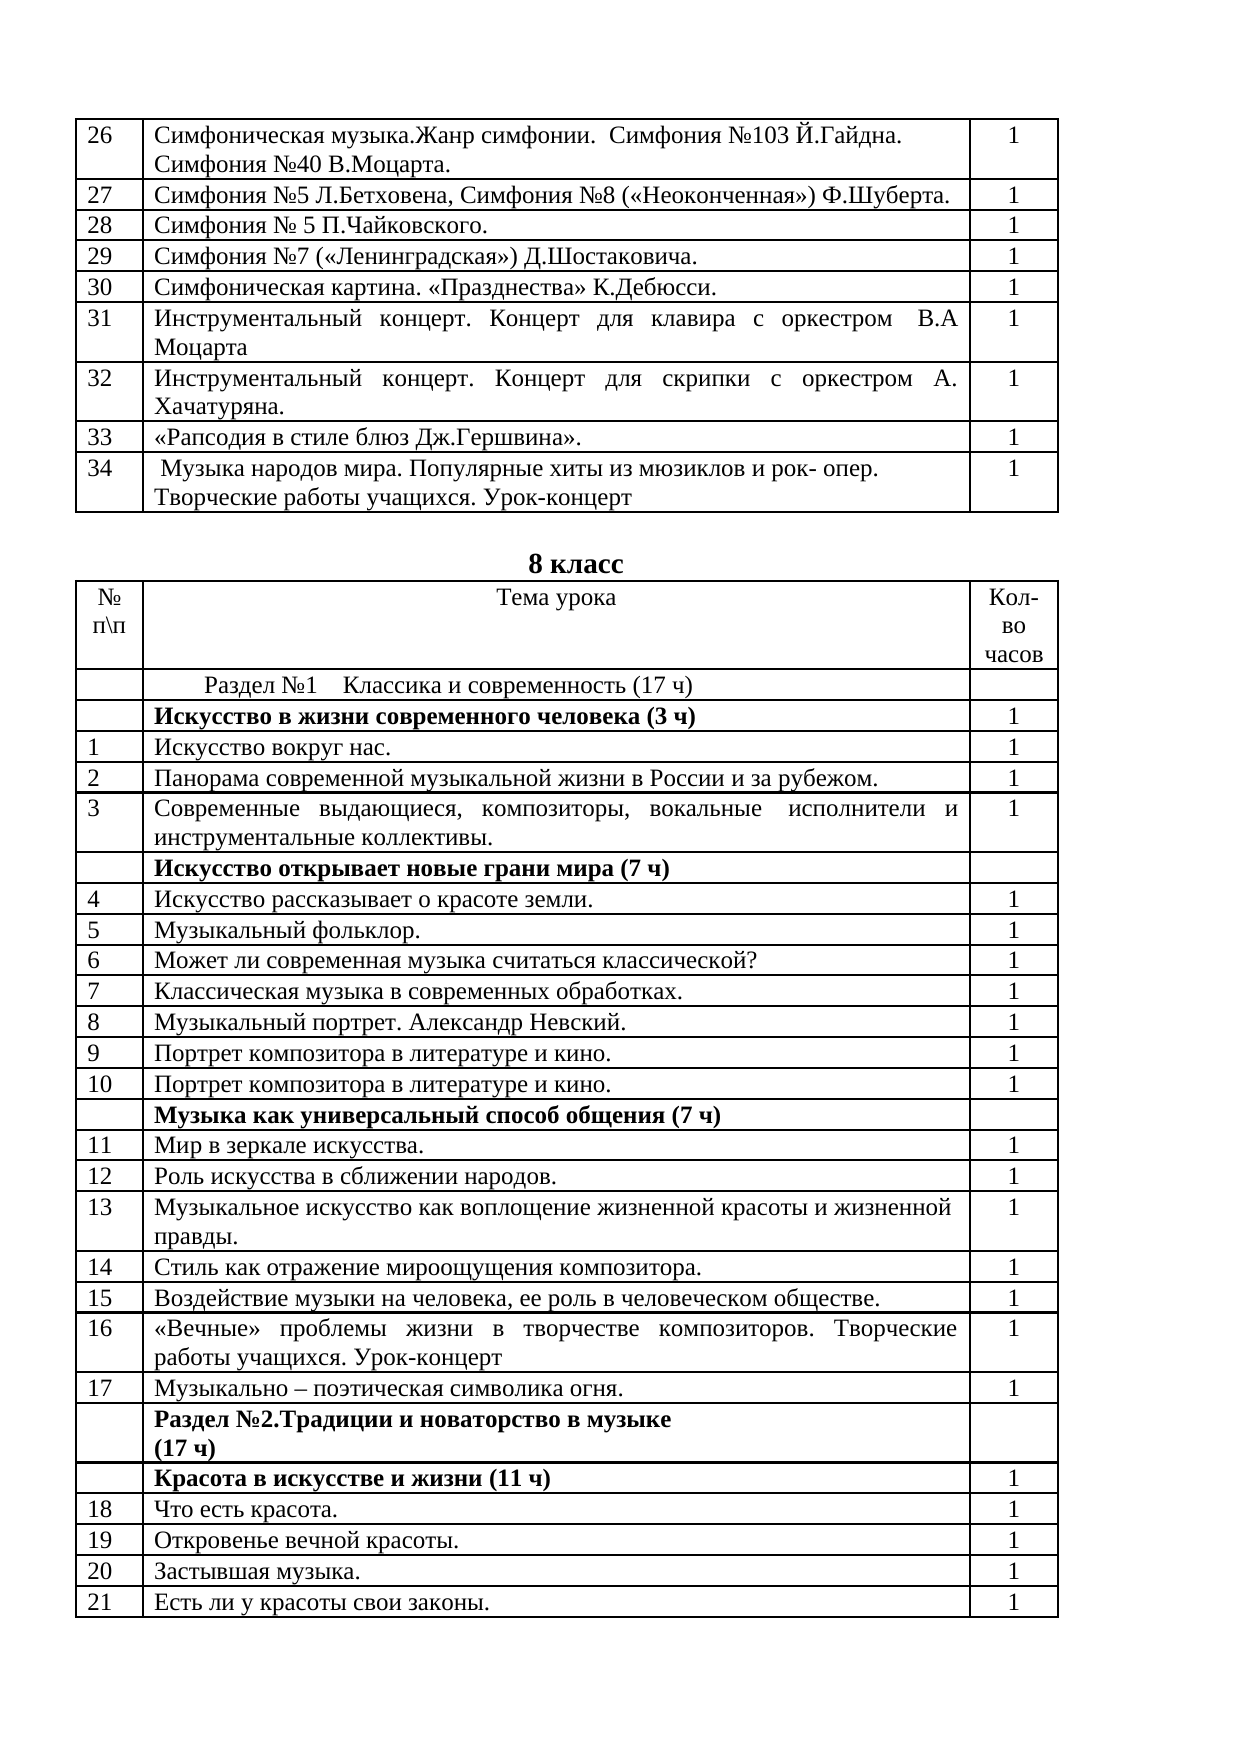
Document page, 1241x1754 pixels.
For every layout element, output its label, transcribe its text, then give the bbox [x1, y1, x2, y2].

table_cell 1 [971, 701, 1057, 730]
table_cell [971, 853, 1057, 882]
table_cell Что есть красота. [144, 1494, 969, 1523]
table_cell 19 [77, 1525, 142, 1554]
table_cell 1 [971, 1007, 1057, 1036]
table_cell Музыкально – поэтическая символика огня. [144, 1373, 969, 1402]
table_cell Симфония №7 («Ленинградская») Д.Шостаковича. [144, 241, 969, 270]
table_cell Портрет композитора в литературе и кино. [144, 1038, 969, 1067]
table_cell 1 [77, 732, 142, 761]
table_cell 1 [971, 1131, 1057, 1159]
table_cell 13 [77, 1192, 142, 1250]
table_cell [77, 670, 142, 699]
table_cell Может ли современная музыка считаться классической? [144, 946, 969, 974]
table_cell Симфония №5 Л.Бетховена, Симфония №8 («Неоконченная») Ф.Шуберта. [144, 180, 969, 208]
table_cell [971, 670, 1057, 699]
table_cell 31 [77, 303, 142, 361]
table_cell 1 [971, 1038, 1057, 1067]
table_cell 1 [971, 915, 1057, 943]
table_cell 6 [77, 946, 142, 974]
table_cell Музыкальный портрет. Александр Невский. [144, 1007, 969, 1036]
table_cell 11 [77, 1131, 142, 1159]
table_cell Инструментальный концерт. Концерт для скрипки с оркестром А. Хачатуряна. [144, 363, 969, 420]
table_cell 9 [77, 1038, 142, 1067]
table_cell Классическая музыка в современных обработках. [144, 976, 969, 1005]
table_cell 16 [77, 1314, 142, 1371]
table_cell 7 [77, 976, 142, 1005]
table_cell 2 [77, 763, 142, 791]
table_cell 1 [971, 363, 1057, 420]
table_cell Искусство в жизни современного человека (3 ч) [144, 701, 969, 730]
table_cell 12 [77, 1161, 142, 1190]
table_cell 1 [971, 211, 1057, 239]
table_cell 1 [971, 422, 1057, 451]
table_cell 4 [77, 884, 142, 913]
table_header Кол-во часов [971, 582, 1057, 668]
table_cell 1 [971, 1373, 1057, 1402]
text 8 класс [88, 546, 1063, 580]
table_cell 1 [971, 120, 1057, 178]
table_cell 1 [971, 180, 1057, 208]
table_header Тема урока [144, 582, 969, 668]
table_cell 1 [971, 884, 1057, 913]
table_cell 1 [971, 241, 1057, 270]
table_cell 5 [77, 915, 142, 943]
table_cell 1 [971, 1069, 1057, 1098]
table_cell 1 [971, 272, 1057, 301]
table_cell Застывшая музыка. [144, 1556, 969, 1585]
table_cell 26 [77, 120, 142, 178]
table_cell 30 [77, 272, 142, 301]
table_cell 1 [971, 1161, 1057, 1190]
table_cell Симфония № 5 П.Чайковского. [144, 211, 969, 239]
table_cell 17 [77, 1373, 142, 1402]
table_cell Музыка как универсальный способ общения (7 ч) [144, 1100, 969, 1128]
table_cell 1 [971, 976, 1057, 1005]
table_cell [77, 1404, 142, 1461]
table_cell Портрет композитора в литературе и кино. [144, 1069, 969, 1098]
table_cell Есть ли у красоты свои законы. [144, 1587, 969, 1616]
table_cell [77, 701, 142, 730]
table_cell 29 [77, 241, 142, 270]
table_cell [77, 1100, 142, 1128]
table_cell Откровенье вечной красоты. [144, 1525, 969, 1554]
table_cell Инструментальный концерт. Концерт для клавира с оркестром В.А Моцарта [144, 303, 969, 361]
table_cell 1 [971, 1556, 1057, 1585]
table_cell 28 [77, 211, 142, 239]
table_cell 14 [77, 1252, 142, 1281]
table_cell 1 [971, 794, 1057, 851]
table_cell Раздел №2.Традиции и новаторство в музыке (17 ч) [144, 1404, 969, 1461]
table_cell 1 [971, 1314, 1057, 1371]
table_cell 8 [77, 1007, 142, 1036]
table_cell 1 [971, 1192, 1057, 1250]
table_cell 3 [77, 794, 142, 851]
table_cell Музыкальный фольклор. [144, 915, 969, 943]
table_cell 34 [77, 453, 142, 511]
table_cell Искусство вокруг нас. [144, 732, 969, 761]
table_cell 1 [971, 1587, 1057, 1616]
table_cell «Вечные» проблемы жизни в творчестве композиторов. Творческие работы учащихся. Урок-концерт [144, 1314, 969, 1371]
table_cell Воздействие музыки на человека, ее роль в человеческом обществе. [144, 1283, 969, 1311]
table_cell 1 [971, 763, 1057, 791]
table_cell [971, 1404, 1057, 1461]
table_cell Роль искусства в сближении народов. [144, 1161, 969, 1190]
table_cell 1 [971, 1464, 1057, 1492]
table_cell Раздел №1 Классика и современность (17 ч) [144, 670, 969, 699]
table_cell «Рапсодия в стиле блюз Дж.Гершвина». [144, 422, 969, 451]
table_cell 1 [971, 1252, 1057, 1281]
table_cell 18 [77, 1494, 142, 1523]
table_cell Стиль как отражение мироощущения композитора. [144, 1252, 969, 1281]
table_cell Симфоническая музыка.Жанр симфонии. Симфония №103 Й.Гайдна. Симфония №40 В.Моцарта. [144, 120, 969, 178]
table_header № п\п [77, 582, 142, 668]
table_cell Симфоническая картина. «Празднества» К.Дебюсси. [144, 272, 969, 301]
table_cell Мир в зеркале искусства. [144, 1131, 969, 1159]
table_cell 1 [971, 1283, 1057, 1311]
table_cell 1 [971, 732, 1057, 761]
table_cell Музыкальное искусство как воплощение жизненной красоты и жизненной правды. [144, 1192, 969, 1250]
table_cell 20 [77, 1556, 142, 1585]
table_cell 1 [971, 303, 1057, 361]
table_cell Искусство открывает новые грани мира (7 ч) [144, 853, 969, 882]
table_cell Музыка народов мира. Популярные хиты из мюзиклов и рок- опер. Творческие работы учащихся. Урок-концерт [144, 453, 969, 511]
table_cell 15 [77, 1283, 142, 1311]
table_cell Панорама современной музыкальной жизни в России и за рубежом. [144, 763, 969, 791]
table_cell 1 [971, 1494, 1057, 1523]
table_cell 1 [971, 1525, 1057, 1554]
table_cell Искусство рассказывает о красоте земли. [144, 884, 969, 913]
table_cell [77, 853, 142, 882]
table_cell Красота в искусстве и жизни (11 ч) [144, 1464, 969, 1492]
table_cell 1 [971, 453, 1057, 511]
table_cell 32 [77, 363, 142, 420]
table_cell 1 [971, 946, 1057, 974]
table_cell [77, 1464, 142, 1492]
table_cell 10 [77, 1069, 142, 1098]
table_cell Современные выдающиеся, композиторы, вокальные исполнители и инструментальные коллективы. [144, 794, 969, 851]
table_cell [971, 1100, 1057, 1128]
table_cell 27 [77, 180, 142, 208]
table_cell 21 [77, 1587, 142, 1616]
table_cell 33 [77, 422, 142, 451]
